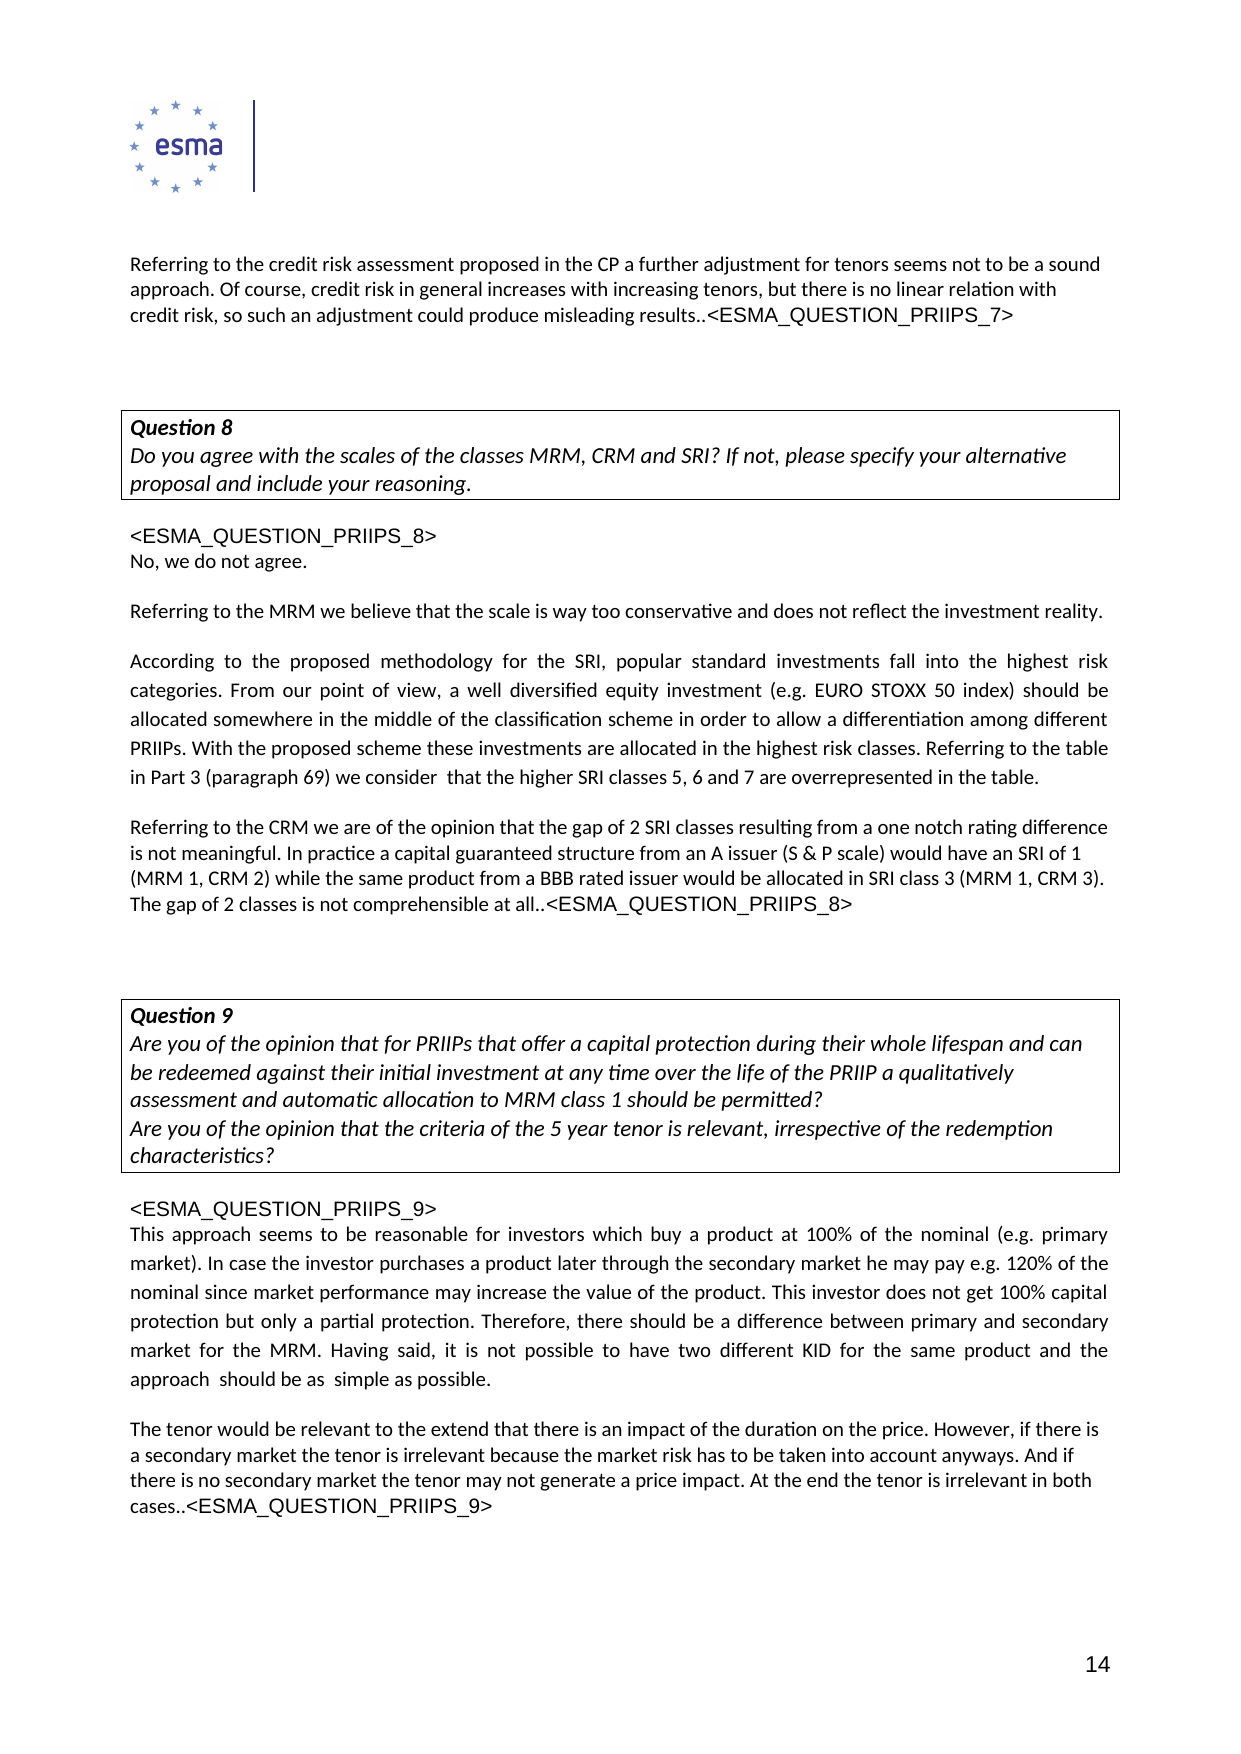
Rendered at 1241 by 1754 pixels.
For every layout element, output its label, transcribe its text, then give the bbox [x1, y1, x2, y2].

text Referring to the credit risk assessment proposed in the CP a further adjustment for tenors seems not to be a sound approach. Of course, credit risk in general increases with increasing tenors, but there is no linear relation with credit risk, so such an adjustment could produce misleading results..<ESMA_QUESTION_PRIIPS_7> [130, 251, 1110, 327]
text Referring to the CRM we are of the opinion that the gap of 2 SRI classes resulting from a one notch rating difference is not meaningful. In practice a capital guaranteed structure from an A issuer (S & P scale) would have an SRI of 1 (MRM 1, CRM 2) while the same product from a BBB rated issuer would be allocated in SRI class 3 (MRM 1, CRM 3). The gap of 2 classes is not comprehensible at all..<ESMA_QUESTION_PRIIPS_8> [130, 814, 1110, 916]
picture [129, 100, 223, 193]
text Question 8 [122, 411, 1119, 438]
text No, we do not agree. [130, 548, 1110, 573]
text Do you agree with the scales of the classes MRM, CRM and SRI? If not, please specify your alternative proposal and include your reasoning. [122, 438, 1119, 499]
text According to the proposed methodology for the SRI, popular standard investments fall into the highest risk categories. From our point of view, a well diversified equity investment (e.g. EURO STOXX 50 index) should be allocated somewhere in the middle of the classification scheme in order to allow a differentiation among different PRIIPs. With the proposed scheme these investments are allocated in the highest risk classes. Referring to the table in Part 3 (paragraph 69) we consider that the higher SRI classes 5, 6 and 7 are overrepresented in the table. [130, 648, 1110, 790]
text Question 9 [122, 1000, 1119, 1029]
text <ESMA_QUESTION_PRIIPS_8> [130, 524, 1110, 548]
text Referring to the MRM we believe that the scale is way too conservative and does not reflect the investment reality. [130, 598, 1110, 623]
text Are you of the opinion that the criteria of the 5 year tenor is relevant, irrespective of the redemption characteristics? [122, 1111, 1119, 1172]
text The tenor would be relevant to the extend that there is an impact of the duration on the price. However, if there is a secondary market the tenor is irrelevant because the market risk has to be taken into account anyways. And if there is no secondary market the tenor may not generate a price impact. At the end the tenor is irrelevant in both cases..<ESMA_QUESTION_PRIIPS_9> [130, 1417, 1110, 1518]
text <ESMA_QUESTION_PRIIPS_9> [130, 1197, 1110, 1221]
text This approach seems to be reasonable for investors which buy a product at 100% of the nominal (e.g. primary market). In case the investor purchases a product later through the secondary market he may pay e.g. 120% of the nominal since market performance may increase the value of the product. This investor does not get 100% capital protection but only a partial protection. Therefore, there should be a difference between primary and secondary market for the MRM. Having said, it is not possible to have two different KID for the same product and the approach should be as simple as possible. [130, 1221, 1110, 1392]
text Are you of the opinion that for PRIIPs that offer a capital protection during their whole lifespan and can be redeemed against their initial investment at any time over the life of the PRIIP a qualitatively assessment and automatic allocation to MRM class 1 should be permitted? [130, 1029, 1110, 1111]
